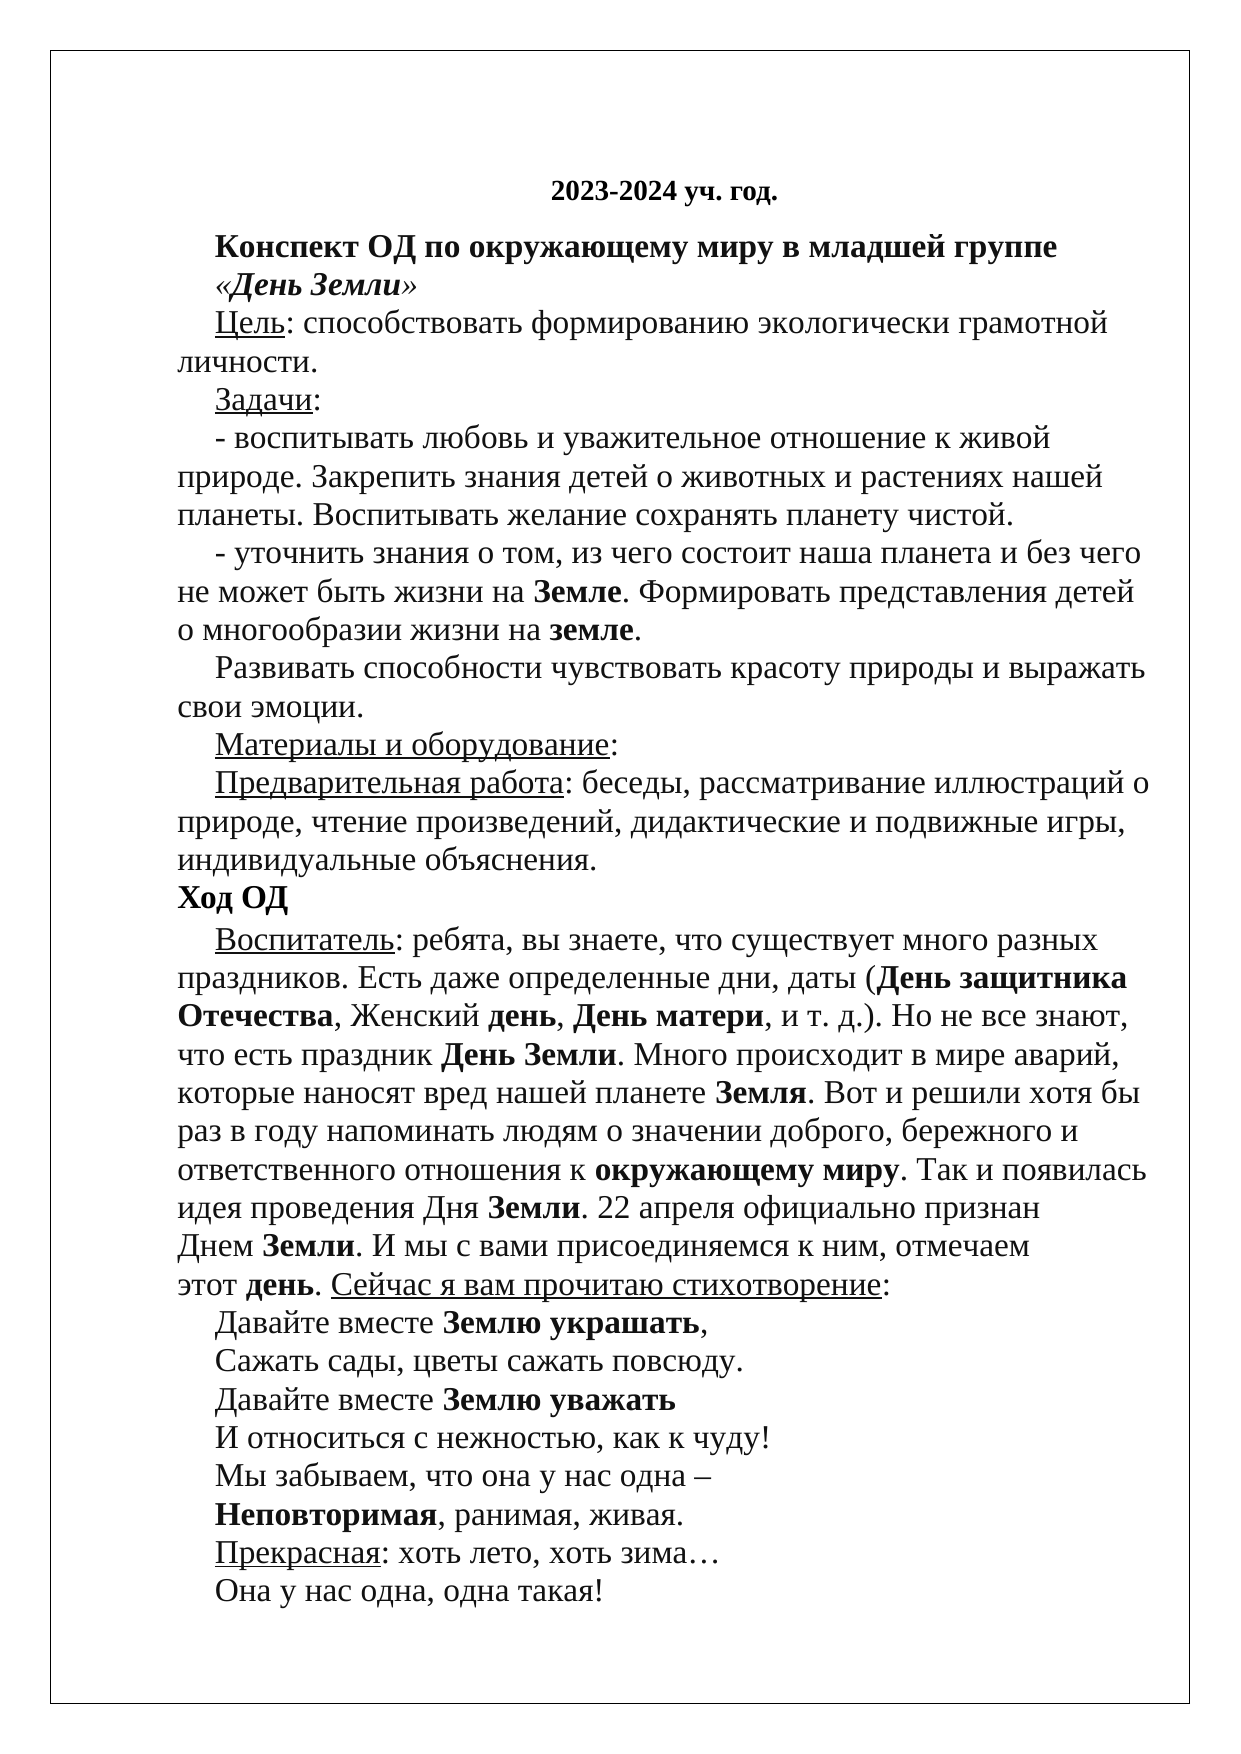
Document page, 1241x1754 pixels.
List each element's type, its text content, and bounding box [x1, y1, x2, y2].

text Давайте вместе Землю уважать [177, 1379, 1152, 1417]
text 2023-2024 уч. год. [177, 173, 1152, 207]
text Цель: способствовать формированию экологически грамотной личности. [177, 303, 1152, 379]
text Материалы и оборудование: [177, 724, 1152, 763]
text - воспитывать любовь и уважительное отношение к живой природе. Закрепить знания детей о животных и растениях нашей планеты. Воспитывать желание сохранять планету чистой. [177, 418, 1152, 533]
text Прекрасная: хоть лето, хоть зима… [177, 1532, 1152, 1571]
text «День Земли» [177, 264, 1152, 303]
text Ход ОД [177, 878, 1152, 916]
text Она у нас одна, одна такая! [177, 1571, 1152, 1609]
text Развивать способности чувствовать красоту природы и выражать свои эмоции. [177, 648, 1152, 724]
text Мы забываем, что она у нас одна – [177, 1456, 1152, 1494]
text И относиться с нежностью, как к чуду! [177, 1417, 1152, 1456]
text Конспект ОД по окружающему миру в младшей группе [177, 226, 1152, 264]
text Давайте вместе Землю украшать, [177, 1302, 1152, 1341]
text Задачи: [177, 379, 1152, 418]
text Неповторимая, ранимая, живая. [177, 1494, 1152, 1532]
text Воспитатель: ребята, вы знаете, что существует много разных праздников. Есть даже определенные дни, даты (День защитника Отечества, Женский день, День матери, и т. д.). Но не все знают, что есть праздник День Земли. Много происходит в мире аварий, которые наносят вред нашей планете Земля. Вот и решили хотя бы раз в году напоминать людям о значении доброго, бережного и ответственного отношения к окружающему миру. Так и появилась идея проведения Дня Земли. 22 апреля официально признан Днем Земли. И мы с вами присоединяемся к ним, отмечаем этот день. Сейчас я вам прочитаю стихотворение: [177, 919, 1152, 1302]
text - уточнить знания о том, из чего состоит наша планета и без чего не может быть жизни на Земле. Формировать представления детей о многообразии жизни на земле. [177, 533, 1152, 648]
text Предварительная работа: беседы, рассматривание иллюстраций о природе, чтение произведений, дидактические и подвижные игры, индивидуальные объяснения. [177, 763, 1152, 878]
text Сажать сады, цветы сажать повсюду. [177, 1341, 1152, 1379]
